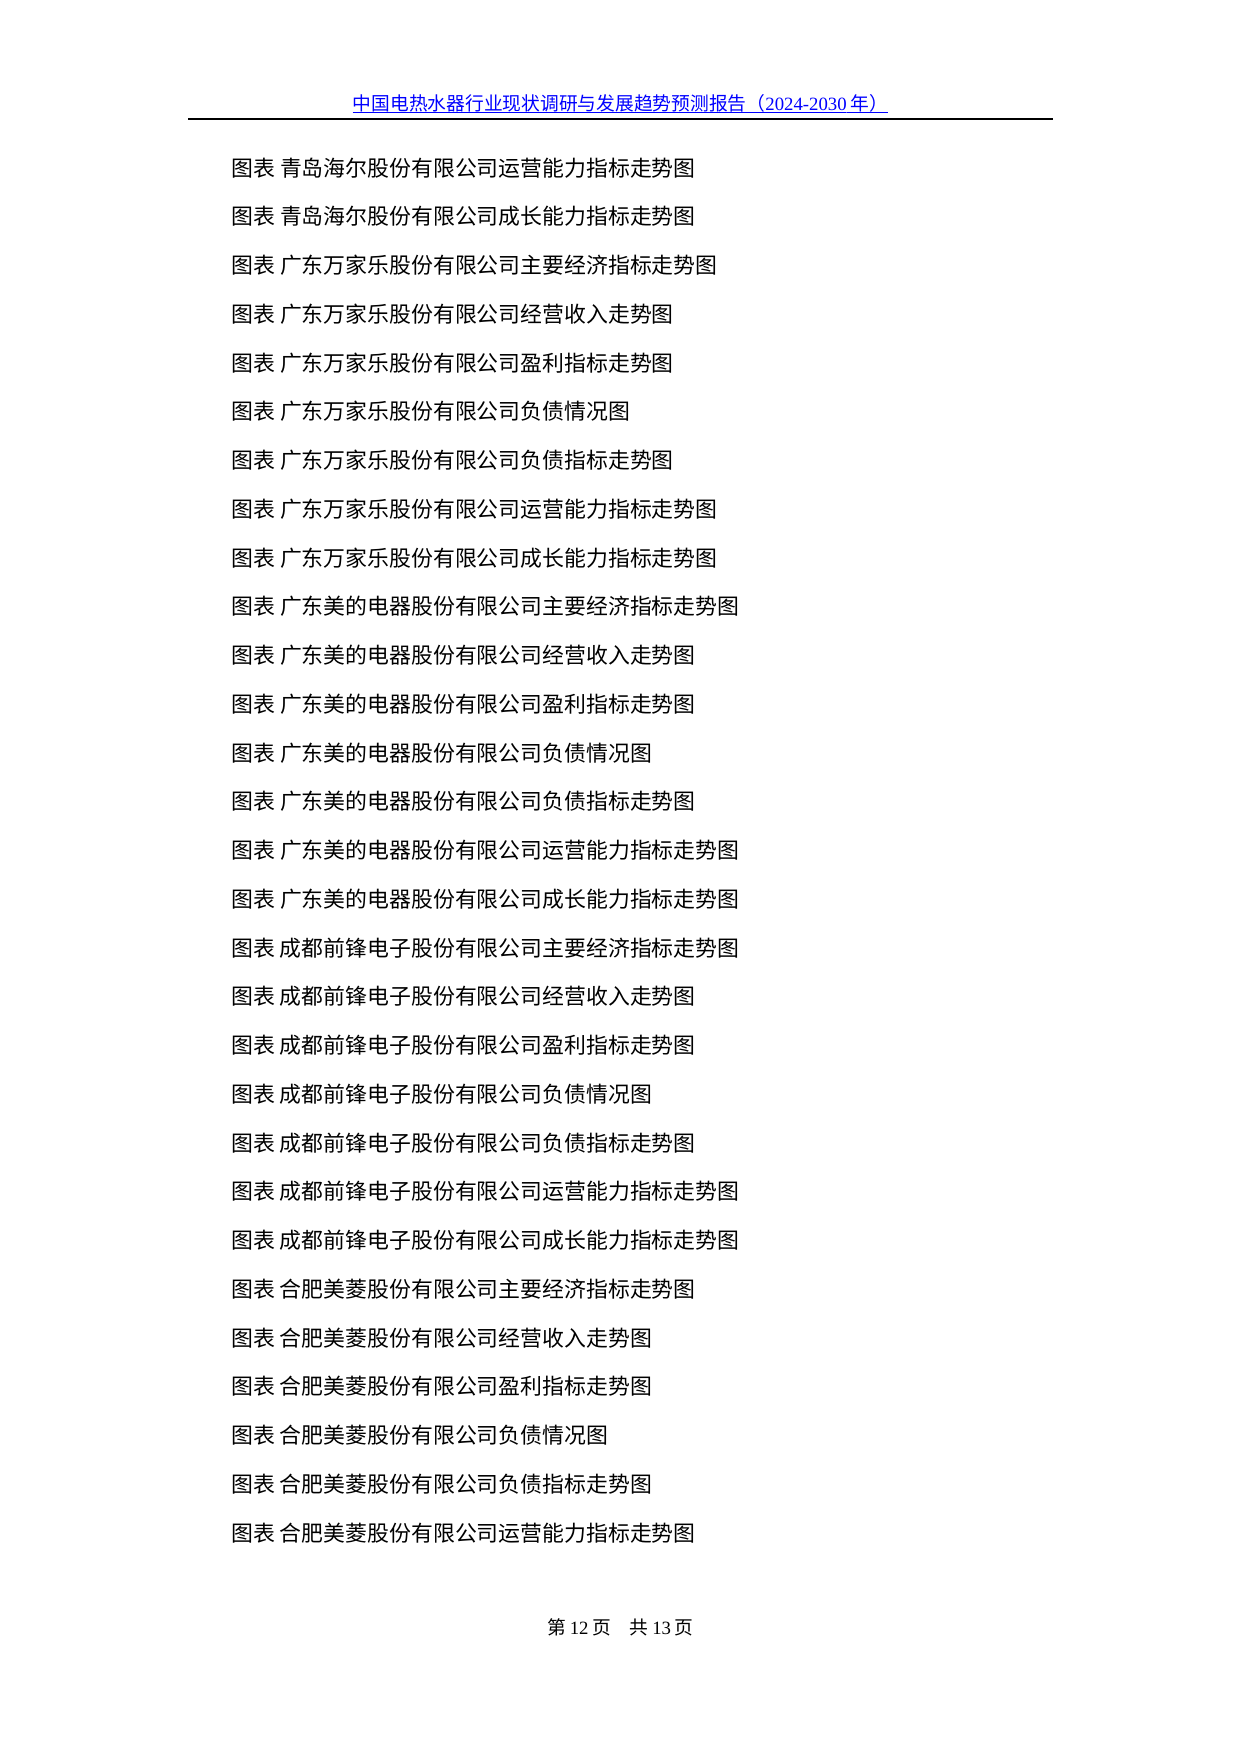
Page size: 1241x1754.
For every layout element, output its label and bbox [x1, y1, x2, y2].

text [187, 150, 1053, 1548]
